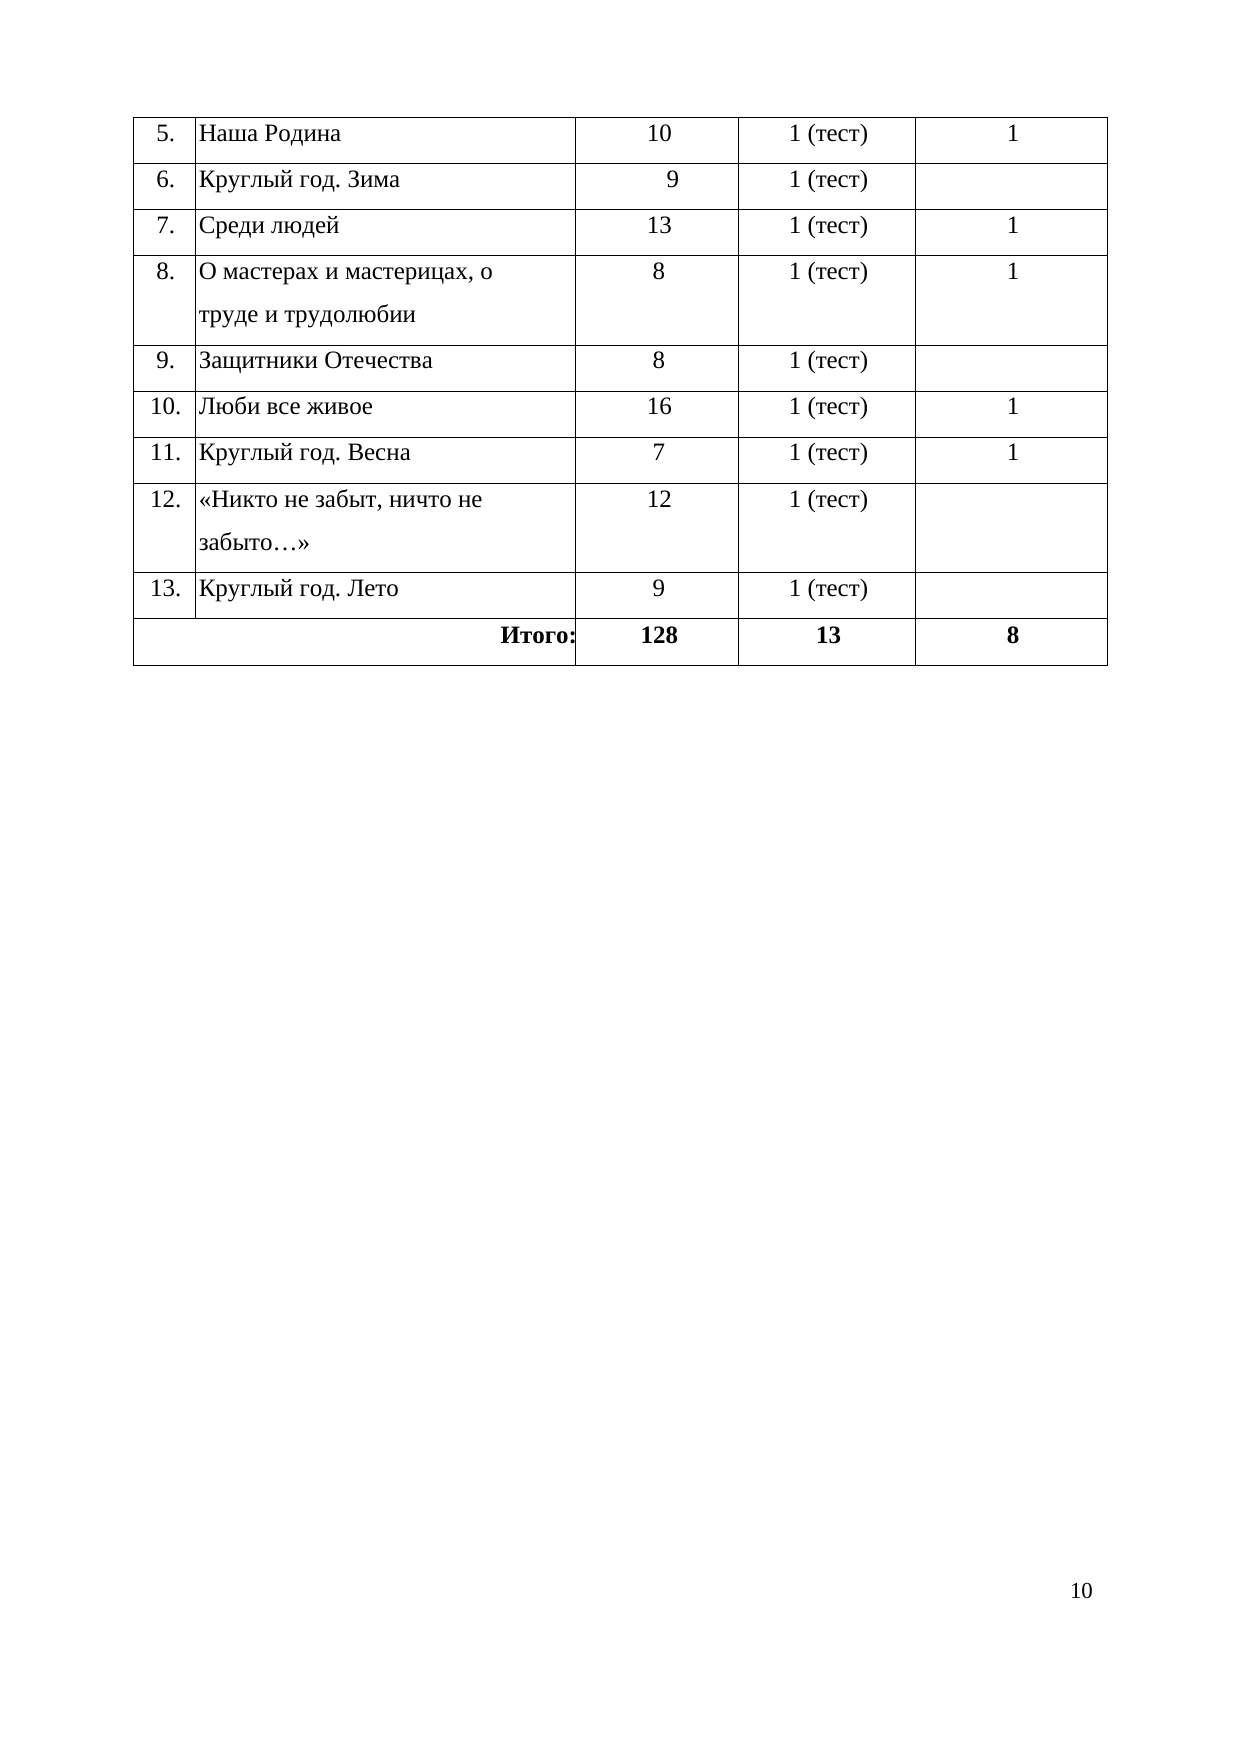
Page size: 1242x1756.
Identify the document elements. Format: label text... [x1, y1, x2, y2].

table_header 5. [134, 118, 195, 163]
table_cell 13. [134, 573, 195, 618]
table_cell 9 [576, 164, 738, 209]
table_cell [916, 346, 1107, 391]
table_cell [916, 573, 1107, 618]
table_header 1 (тест) [739, 118, 915, 163]
table_cell 12. [134, 484, 195, 572]
table_cell 13 [739, 619, 915, 664]
table_cell 1 (тест) [739, 484, 915, 572]
table_cell 1 [916, 438, 1107, 483]
table_cell 1 (тест) [739, 573, 915, 618]
table_cell 1 (тест) [739, 256, 915, 344]
table_cell 1 [916, 392, 1107, 437]
table_cell Итого: [134, 619, 575, 664]
table_cell 1 (тест) [739, 438, 915, 483]
table_cell Люби все живое [196, 392, 575, 437]
table_cell О мастерах и мастерицах, о труде и трудолюбии [196, 256, 575, 344]
table_cell 6. [134, 164, 195, 209]
table_cell 7 [576, 438, 738, 483]
table_cell 1 (тест) [739, 164, 915, 209]
table_cell 12 [576, 484, 738, 572]
table_cell Защитники Отечества [196, 346, 575, 391]
table_cell 11. [134, 438, 195, 483]
table_cell 16 [576, 392, 738, 437]
table_cell 1 (тест) [739, 210, 915, 255]
table_header 10 [576, 118, 738, 163]
table_cell Круглый год. Зима [196, 164, 575, 209]
table_header Наша Родина [196, 118, 575, 163]
table_cell 13 [576, 210, 738, 255]
table_cell 1 [916, 210, 1107, 255]
table_cell 9. [134, 346, 195, 391]
table_cell 10. [134, 392, 195, 437]
table_cell 1 (тест) [739, 392, 915, 437]
table_cell 8 [916, 619, 1107, 664]
table_cell Круглый год. Весна [196, 438, 575, 483]
table_header 1 [916, 118, 1107, 163]
table_cell 8. [134, 256, 195, 344]
table_cell «Никто не забыт, ничто не забыто…» [196, 484, 575, 572]
table_cell Среди людей [196, 210, 575, 255]
table_cell 1 [916, 256, 1107, 344]
table_cell [916, 164, 1107, 209]
table_cell 1 (тест) [739, 346, 915, 391]
table_cell 7. [134, 210, 195, 255]
table_cell [916, 484, 1107, 572]
table_cell 8 [576, 256, 738, 344]
table_cell 128 [576, 619, 738, 664]
table_cell 8 [576, 346, 738, 391]
table_cell Круглый год. Лето [196, 573, 575, 618]
table_cell 9 [576, 573, 738, 618]
